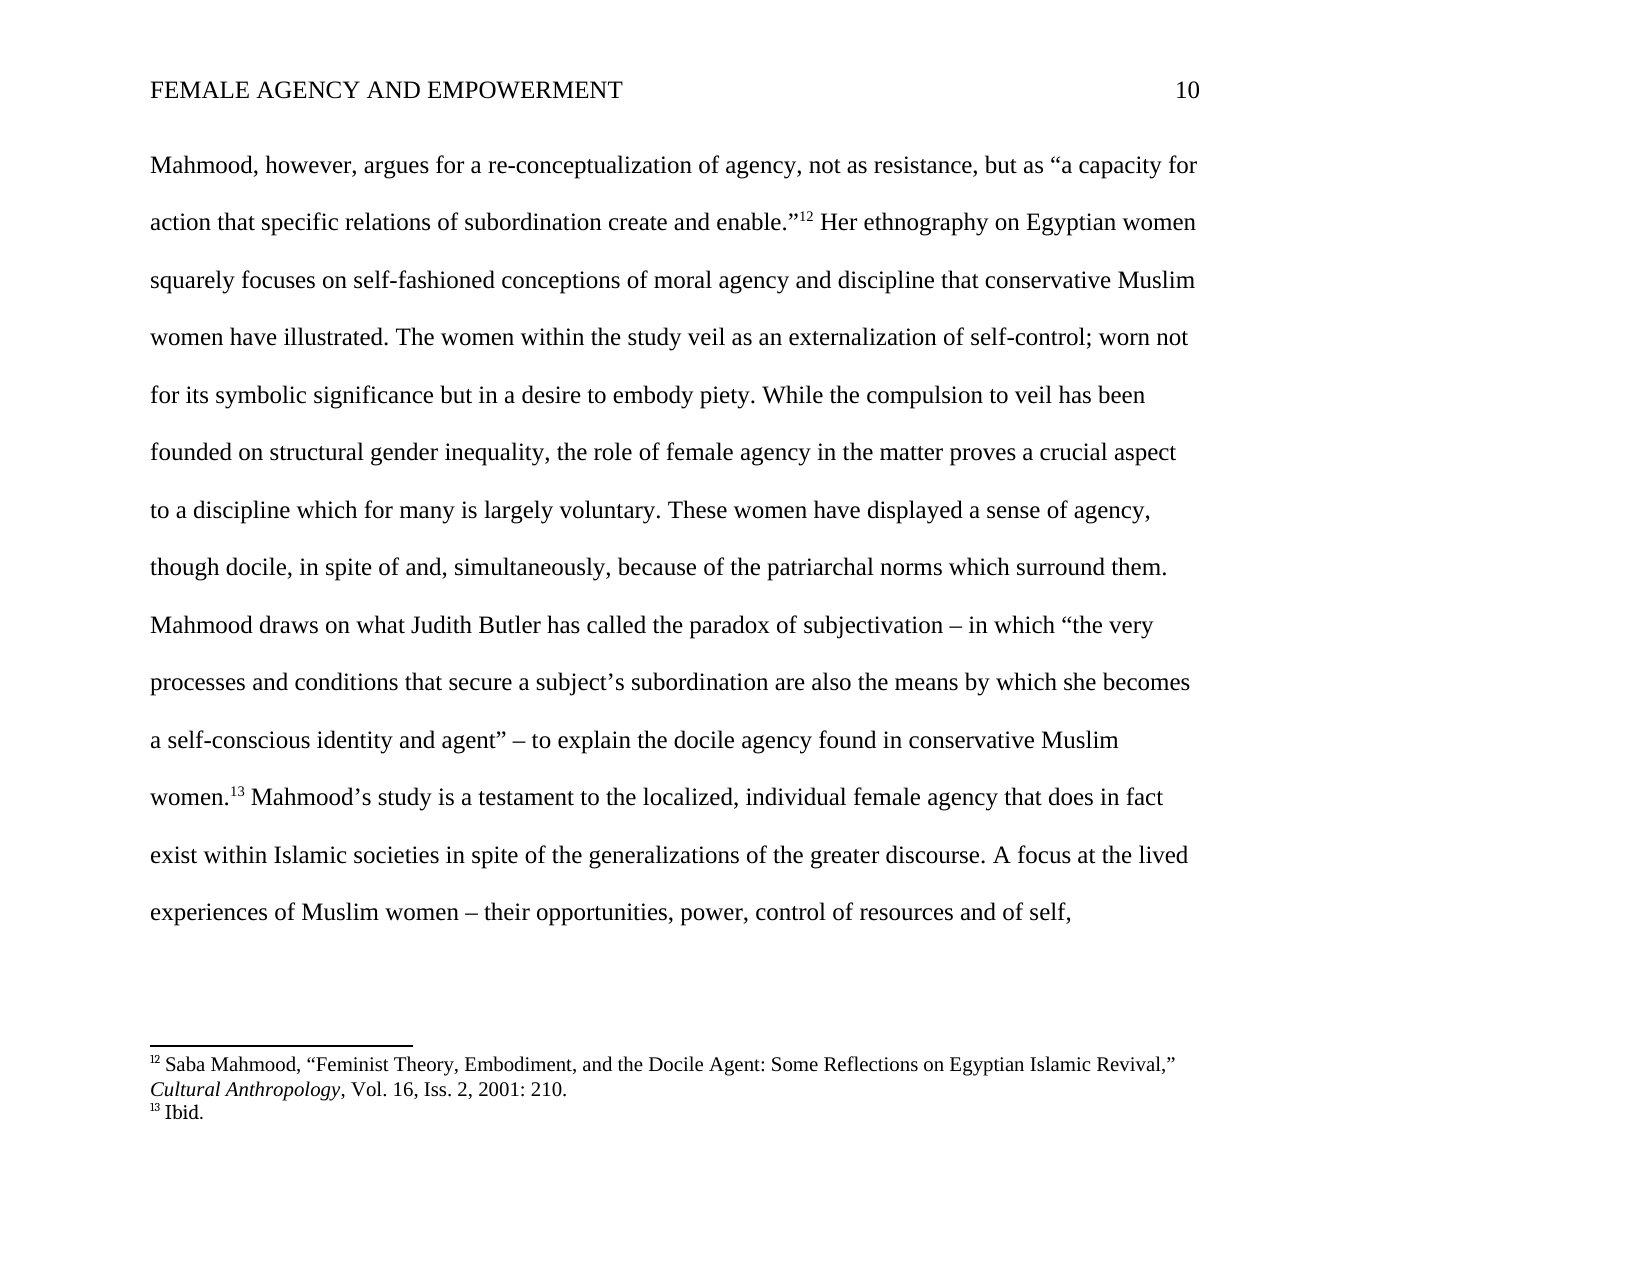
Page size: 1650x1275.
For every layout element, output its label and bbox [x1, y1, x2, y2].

text [150, 150, 1200, 926]
